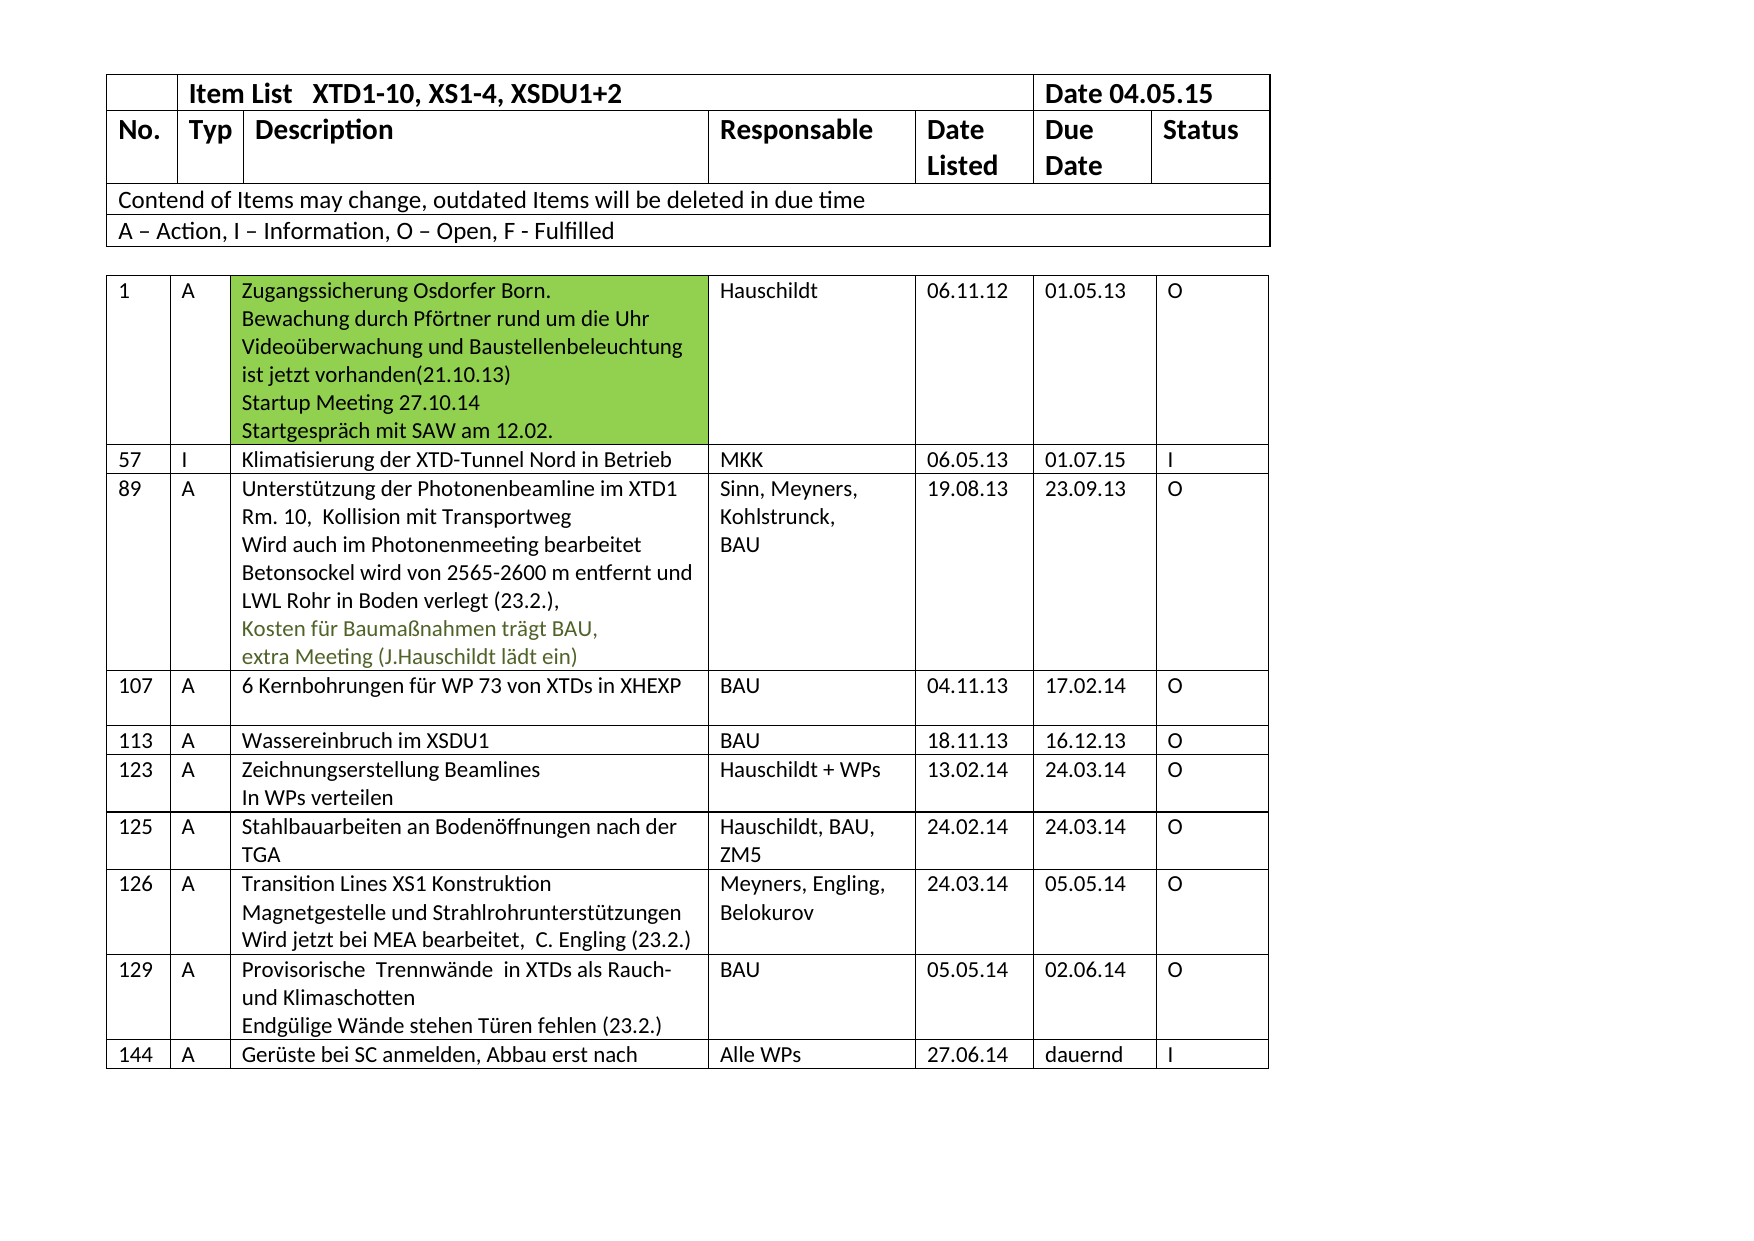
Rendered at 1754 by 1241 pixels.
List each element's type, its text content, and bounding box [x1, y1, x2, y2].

table_cell A [171, 870, 230, 954]
table_cell 24.03.14 [1034, 755, 1156, 811]
table_cell 113 [107, 726, 170, 754]
table_cell BAU [709, 955, 915, 1039]
table_cell Hauschildt, BAU, ZM5 [709, 813, 915, 868]
table_cell BAU [709, 671, 915, 725]
table_cell dauernd [1034, 1040, 1156, 1068]
table_cell 04.11.13 [916, 671, 1033, 725]
table_header 06.11.12 [916, 276, 1033, 444]
table_cell O [1157, 726, 1268, 754]
table_cell A [171, 474, 230, 670]
table_cell Zeichnungserstellung Beamlines In WPs verteilen [231, 755, 708, 811]
table_cell Meyners, Engling, Belokurov [709, 870, 915, 954]
table_cell O [1157, 870, 1268, 954]
table_header O [1157, 276, 1268, 444]
table_cell Provisorische Trennwände in XTDs als Rauch- und Klimaschotten Endgülige Wände stehen Türen fehlen (23.2.) [231, 955, 708, 1039]
table_cell 23.09.13 [1034, 474, 1156, 670]
table_cell Hauschildt + WPs [709, 755, 915, 811]
table_cell O [1157, 755, 1268, 811]
table_header 01.05.13 [1034, 276, 1156, 444]
table_cell A [171, 671, 230, 725]
table_cell 129 [107, 955, 170, 1039]
table_cell Alle WPs [709, 1040, 915, 1068]
table_cell O [1157, 474, 1268, 670]
table_cell 27.06.14 [916, 1040, 1033, 1068]
table_cell O [1157, 955, 1268, 1039]
table_cell O [1157, 671, 1268, 725]
table_cell 19.08.13 [916, 474, 1033, 670]
table_cell 05.05.14 [916, 955, 1033, 1039]
table_cell MKK [709, 445, 915, 473]
table_cell 125 [107, 813, 170, 868]
table_cell 02.06.14 [1034, 955, 1156, 1039]
table_cell A [171, 1040, 230, 1068]
table_cell 17.02.14 [1034, 671, 1156, 725]
table_cell 144 [107, 1040, 170, 1068]
table_cell A [171, 955, 230, 1039]
table_cell 24.02.14 [916, 813, 1033, 868]
table_cell I [1157, 1040, 1268, 1068]
table_cell 57 [107, 445, 170, 473]
table_header Zugangssicherung Osdorfer Born. Bewachung durch Pförtner rund um die Uhr Videoüberwachung und Baustellenbeleuchtung ist jetzt vorhanden(21.10.13) Startup Meeting 27.10.14 Startgespräch mit SAW am 12.02. [231, 276, 708, 444]
table_cell I [1157, 445, 1268, 473]
table_header Hauschildt [709, 276, 915, 444]
table_cell 16.12.13 [1034, 726, 1156, 754]
table_cell 06.05.13 [916, 445, 1033, 473]
table_cell BAU [709, 726, 915, 754]
table_cell A [171, 726, 230, 754]
table_cell Sinn, Meyners, Kohlstrunck, BAU [709, 474, 915, 670]
table_cell 05.05.14 [1034, 870, 1156, 954]
table_cell 6 Kernbohrungen für WP 73 von XTDs in XHEXP [231, 671, 708, 725]
table_header A [171, 276, 230, 444]
table_cell Klimatisierung der XTD-Tunnel Nord in Betrieb [231, 445, 708, 473]
table_cell 107 [107, 671, 170, 725]
table_cell Unterstützung der Photonenbeamline im XTD1 Rm. 10, Kollision mit Transportweg Wird auch im Photonenmeeting bearbeitet Betonsockel wird von 2565-2600 m entfernt und LWL Rohr in Boden verlegt (23.2.), Kosten für Baumaßnahmen trägt BAU, extra Meeting (J.Hauschildt lädt ein) [231, 474, 708, 670]
table_cell A [171, 813, 230, 868]
table_cell 18.11.13 [916, 726, 1033, 754]
table_cell O [1157, 813, 1268, 868]
table_cell Stahlbauarbeiten an Bodenöffnungen nach der TGA [231, 813, 708, 868]
table_cell Wassereinbruch im XSDU1 [231, 726, 708, 754]
table_cell A [171, 755, 230, 811]
table_cell I [171, 445, 230, 473]
table_header 1 [107, 276, 170, 444]
table_cell 89 [107, 474, 170, 670]
table_cell 13.02.14 [916, 755, 1033, 811]
table_cell Transition Lines XS1 Konstruktion Magnetgestelle und Strahlrohrunterstützungen Wird jetzt bei MEA bearbeitet, C. Engling (23.2.) [231, 870, 708, 954]
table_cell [231, 1040, 708, 1068]
table_cell 24.03.14 [1034, 813, 1156, 868]
table_cell 24.03.14 [916, 870, 1033, 954]
table_cell 123 [107, 755, 170, 811]
table_cell 01.07.15 [1034, 445, 1156, 473]
table_cell 126 [107, 870, 170, 954]
